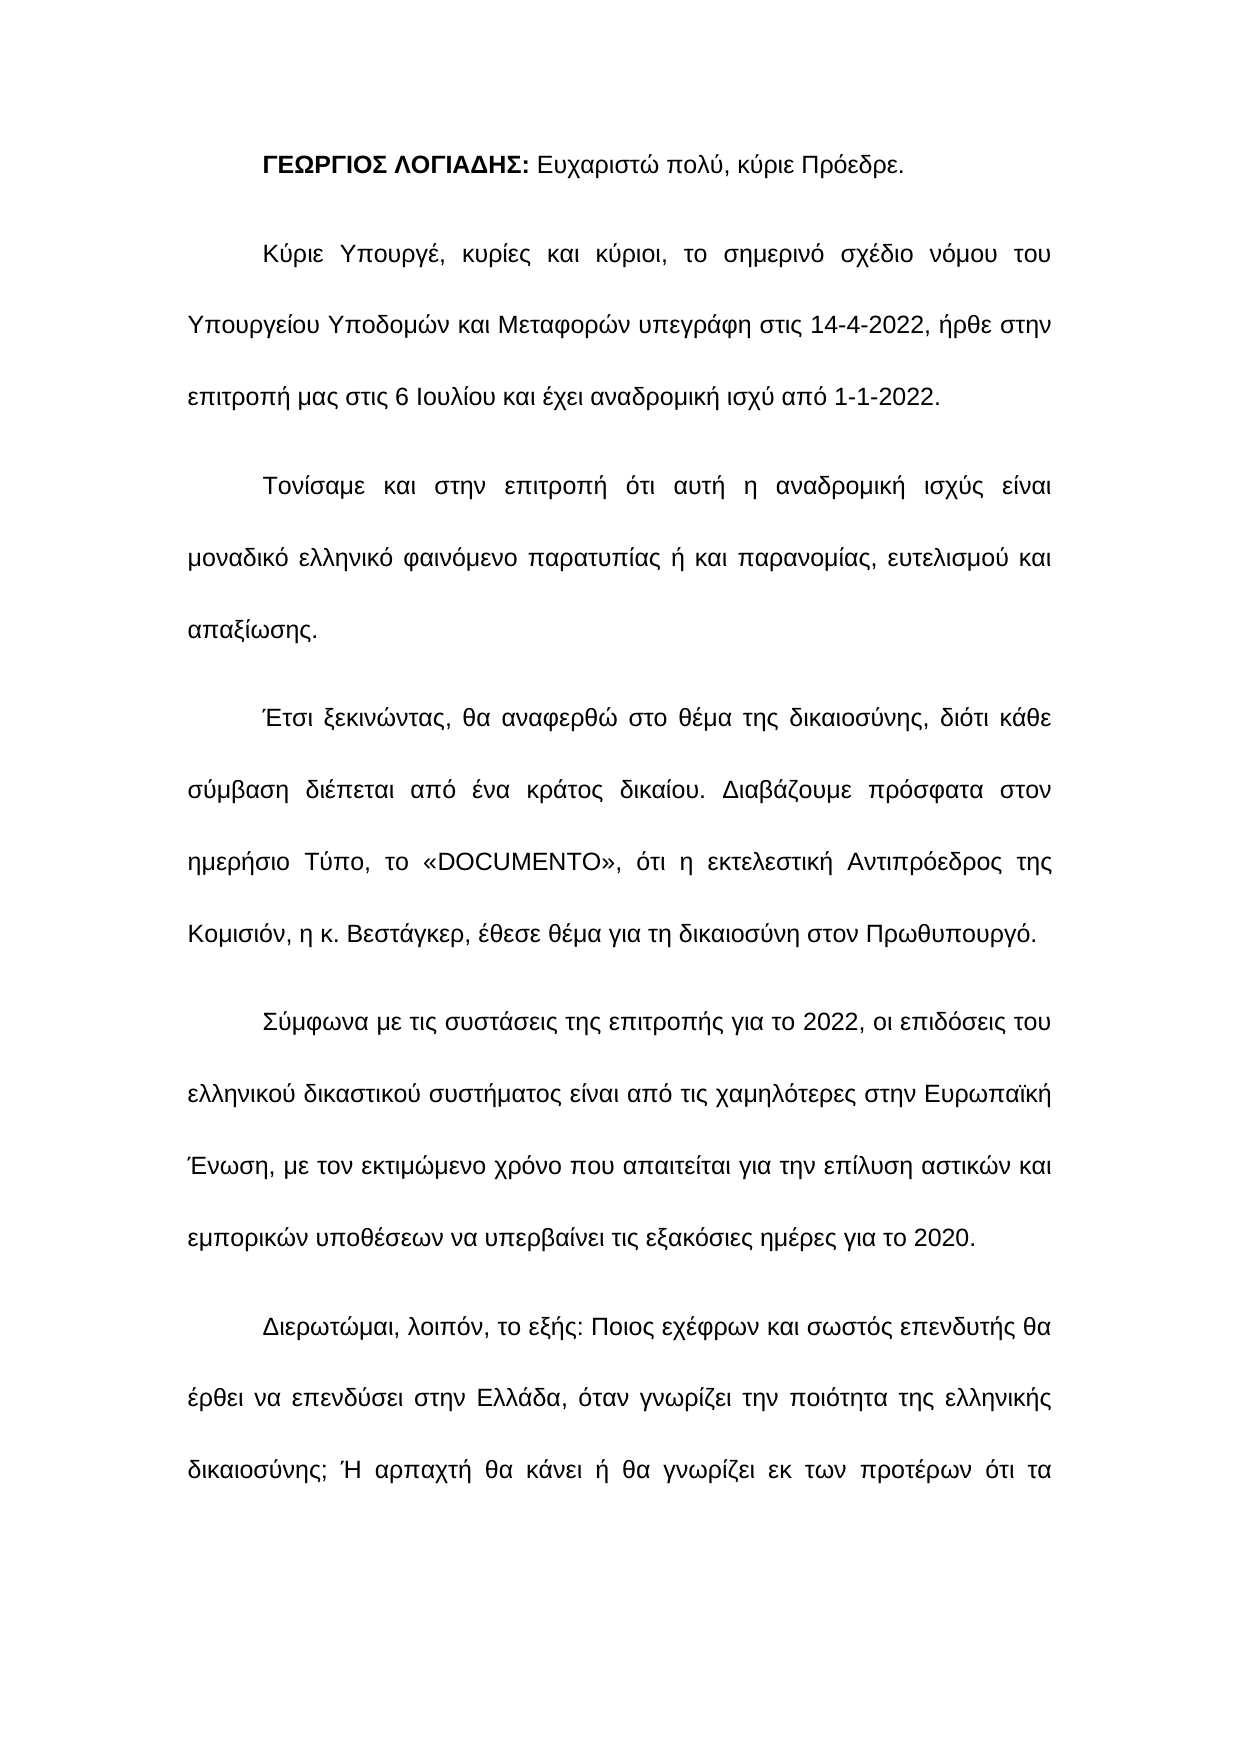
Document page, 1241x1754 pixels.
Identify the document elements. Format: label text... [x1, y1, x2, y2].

text Έτσι ξεκινώντας, θα αναφερθώ στο θέμα της δικαιοσύνης, διότι κάθε σύμβαση διέπεται από ένα κράτος δικαίου. Διαβάζουμε πρόσφατα στον ημερήσιο Τύπο, το «DOCUMENTO», ότι η εκτελεστική Αντιπρόεδρος της Κομισιόν, η κ. Βεστάγκερ, έθεσε θέμα για τη δικαιοσύνη στον Πρωθυπουργό. [187, 703, 1053, 947]
text Τονίσαμε και στην επιτροπή ότι αυτή η αναδρομική ισχύς είναι μοναδικό ελληνικό φαινόμενο παρατυπίας ή και παρανομίας, ευτελισμού και απαξίωσης. [187, 471, 1053, 643]
text ΓΕΩΡΓΙΟΣ ΛΟΓΙΑΔΗΣ: Ευχαριστώ πολύ, κύριε Πρόεδρε. [187, 150, 1053, 179]
text Σύμφωνα με τις συστάσεις της επιτροπής για το 2022, οι επιδόσεις του ελληνικού δικαστικού συστήματος είναι από τις χαμηλότερες στην Ευρωπαϊκή Ένωση, με τον εκτιμώμενο χρόνο που απαιτείται για την επίλυση αστικών και εμπορικών υποθέσεων να υπερβαίνει τις εξακόσιες ημέρες για το 2020. [187, 1007, 1053, 1252]
text Κύριε Υπουργέ, κυρίες και κύριοι, το σημερινό σχέδιο νόμου του Υπουργείου Υποδομών και Μεταφορών υπεγράφη στις 14-4-2022, ήρθε στην επιτροπή μας στις 6 Ιουλίου και έχει αναδρομική ισχύ από 1-1-2022. [187, 238, 1053, 411]
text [187, 1311, 1053, 1484]
